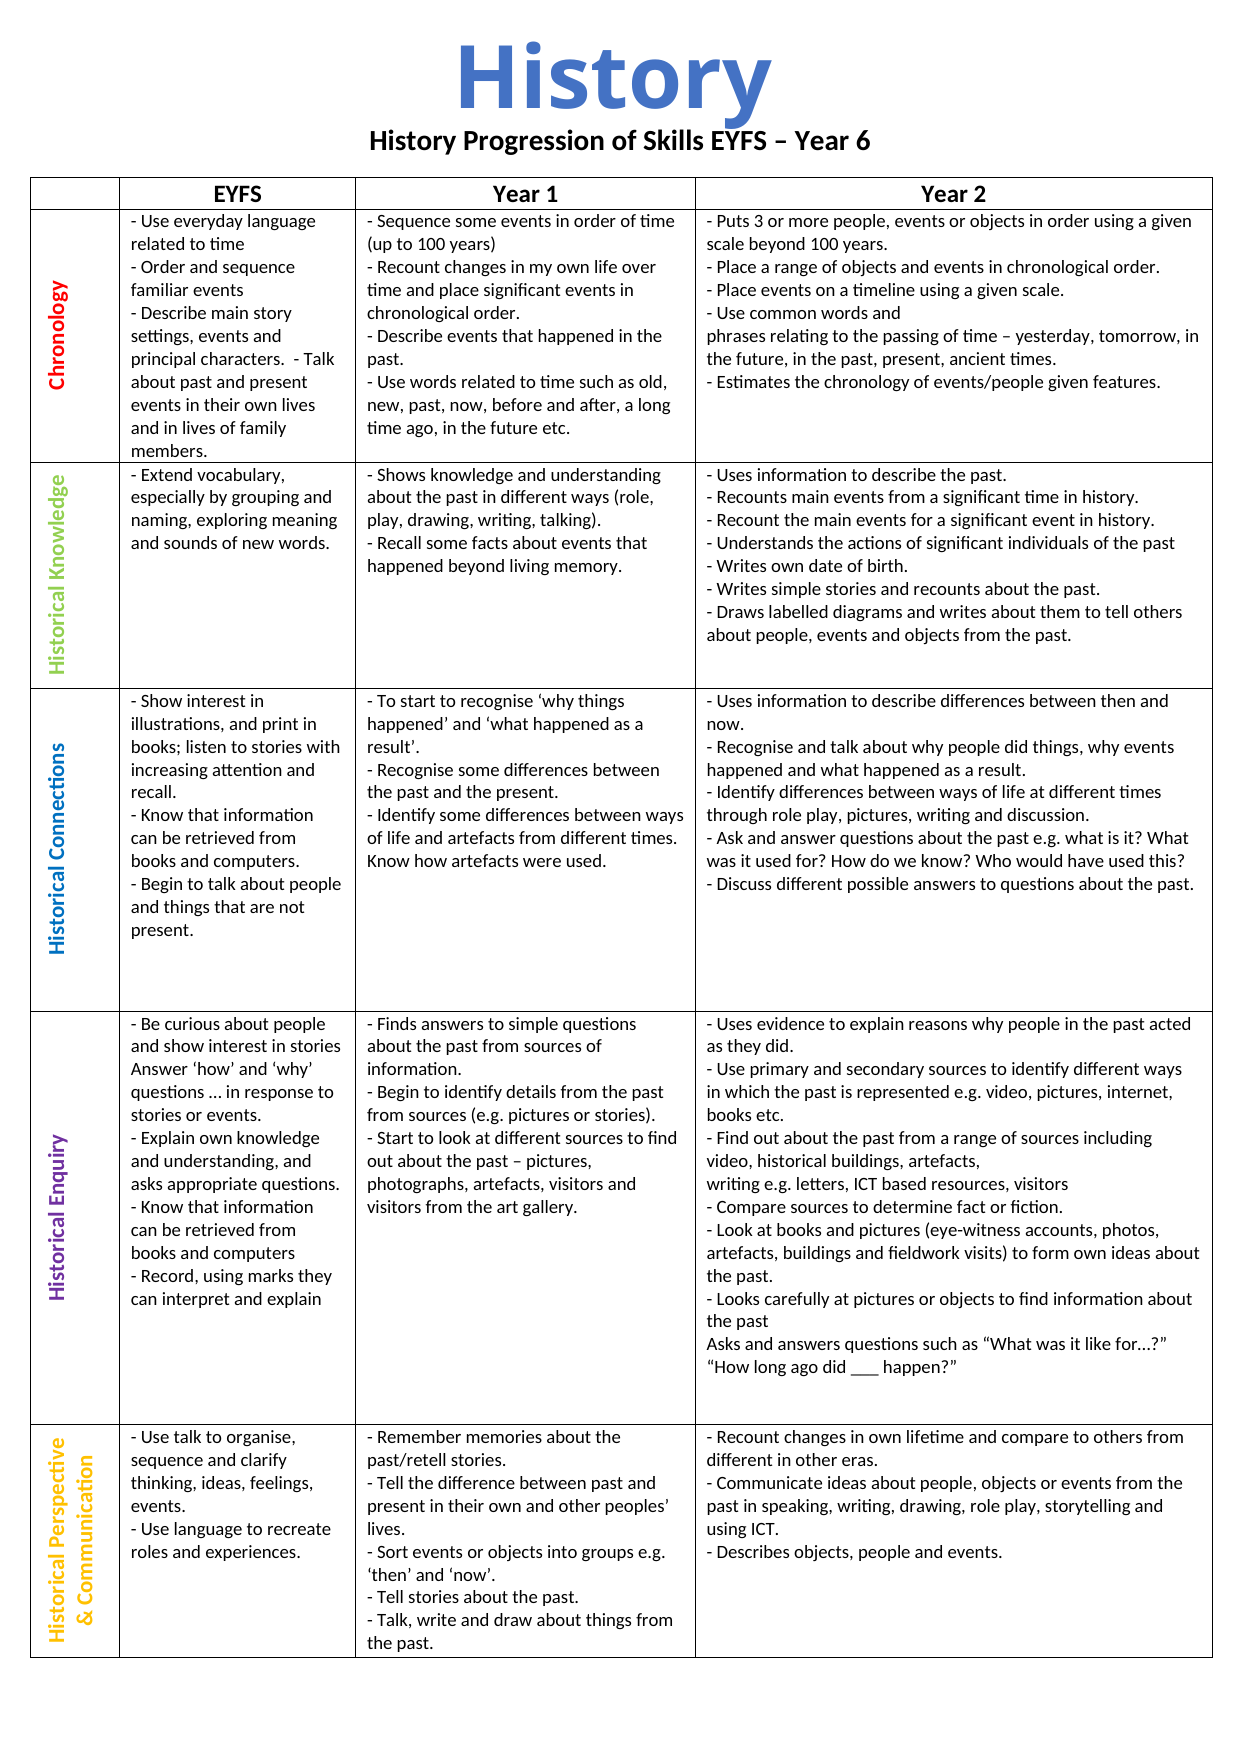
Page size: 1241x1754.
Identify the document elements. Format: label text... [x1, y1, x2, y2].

table_cell Historical Connections [31, 689, 119, 1011]
table_cell - Be curious about people and show interest in stories Answer ‘how’ and ‘why’ questions … in response to stories or events. - Explain own knowledge and understanding, and asks appropriate questions. - Know that information can be retrieved from books and computers - Record, using marks they can interpret and explain [120, 1012, 355, 1424]
table_header EYFS [120, 178, 355, 208]
table_cell - Shows knowledge and understanding about the past in different ways (role, play, drawing, writing, talking). - Recall some facts about events that happened beyond living memory. [356, 463, 695, 688]
table_cell - Extend vocabulary, especially by grouping and naming, exploring meaning and sounds of new words. [120, 463, 355, 688]
table_cell - Finds answers to simple questions about the past from sources of information. - Begin to identify details from the past from sources (e.g. pictures or stories). - Start to look at different sources to find out about the past – pictures, photographs, artefacts, visitors and visitors from the art gallery. [356, 1012, 695, 1424]
table_cell - To start to recognise ‘why things happened’ and ‘what happened as a result’. - Recognise some differences between the past and the present. - Identify some differences between ways of life and artefacts from different times. Know how artefacts were used. [356, 689, 695, 1011]
table_cell - Puts 3 or more people, events or objects in order using a given scale beyond 100 years. - Place a range of objects and events in chronological order. - Place events on a timeline using a given scale. - Use common words and phrases relating to the passing of time – yesterday, tomorrow, in the future, in the past, present, ancient times. - Estimates the chronology of events/people given features. [696, 210, 1212, 462]
table_cell - Uses evidence to explain reasons why people in the past acted as they did. - Use primary and secondary sources to identify different ways in which the past is represented e.g. video, pictures, internet, books etc. - Find out about the past from a range of sources including video, historical buildings, artefacts, writing e.g. letters, ICT based resources, visitors - Compare sources to determine fact or fiction. - Look at books and pictures (eye-witness accounts, photos, artefacts, buildings and fieldwork visits) to form own ideas about the past. - Looks carefully at pictures or objects to find information about the past Asks and answers questions such as “What was it like for…?” “How long ago did ___ happen?” [696, 1012, 1212, 1424]
table_cell - Remember memories about the past/retell stories. - Tell the difference between past and present in their own and other peoples’ lives. - Sort events or objects into groups e.g. ‘then’ and ‘now’. - Tell stories about the past. - Talk, write and draw about things from the past. [356, 1425, 695, 1657]
table_cell Historical Perspective & Communication [31, 1425, 119, 1657]
table_cell Historical Knowledge [31, 463, 119, 688]
table_cell - Show interest in illustrations, and print in books; listen to stories with increasing attention and recall. - Know that information can be retrieved from books and computers. - Begin to talk about people and things that are not present. [120, 689, 355, 1011]
text History Progression of Skills EYFS – Year 6 [75, 122, 1165, 157]
table_cell - Sequence some events in order of time (up to 100 years) - Recount changes in my own life over time and place significant events in chronological order. - Describe events that happened in the past. - Use words related to time such as old, new, past, now, before and after, a long time ago, in the future etc. [356, 210, 695, 462]
table_cell - Use everyday language related to time - Order and sequence familiar events - Describe main story settings, events and principal characters. - Talk about past and present events in their own lives and in lives of family members. [120, 210, 355, 462]
table_cell Historical Enquiry [31, 1012, 119, 1424]
table_header Year 1 [356, 178, 695, 208]
table_cell - Uses information to describe differences between then and now. - Recognise and talk about why people did things, why events happened and what happened as a result. - Identify differences between ways of life at different times through role play, pictures, writing and discussion. - Ask and answer questions about the past e.g. what is it? What was it used for? How do we know? Who would have used this? - Discuss different possible answers to questions about the past. [696, 689, 1212, 1011]
table_cell - Uses information to describe the past. - Recounts main events from a significant time in history. - Recount the main events for a significant event in history. - Understands the actions of significant individuals of the past - Writes own date of birth. - Writes simple stories and recounts about the past. - Draws labelled diagrams and writes about them to tell others about people, events and objects from the past. [696, 463, 1212, 688]
table_header Year 2 [696, 178, 1212, 208]
table_cell Chronology [31, 210, 119, 462]
table_cell - Use talk to organise, sequence and clarify thinking, ideas, feelings, events. - Use language to recreate roles and experiences. [120, 1425, 355, 1657]
table_header [31, 178, 119, 208]
table_cell - Recount changes in own lifetime and compare to others from different in other eras. - Communicate ideas about people, objects or events from the past in speaking, writing, drawing, role play, storytelling and using ICT. - Describes objects, people and events. [696, 1425, 1212, 1657]
